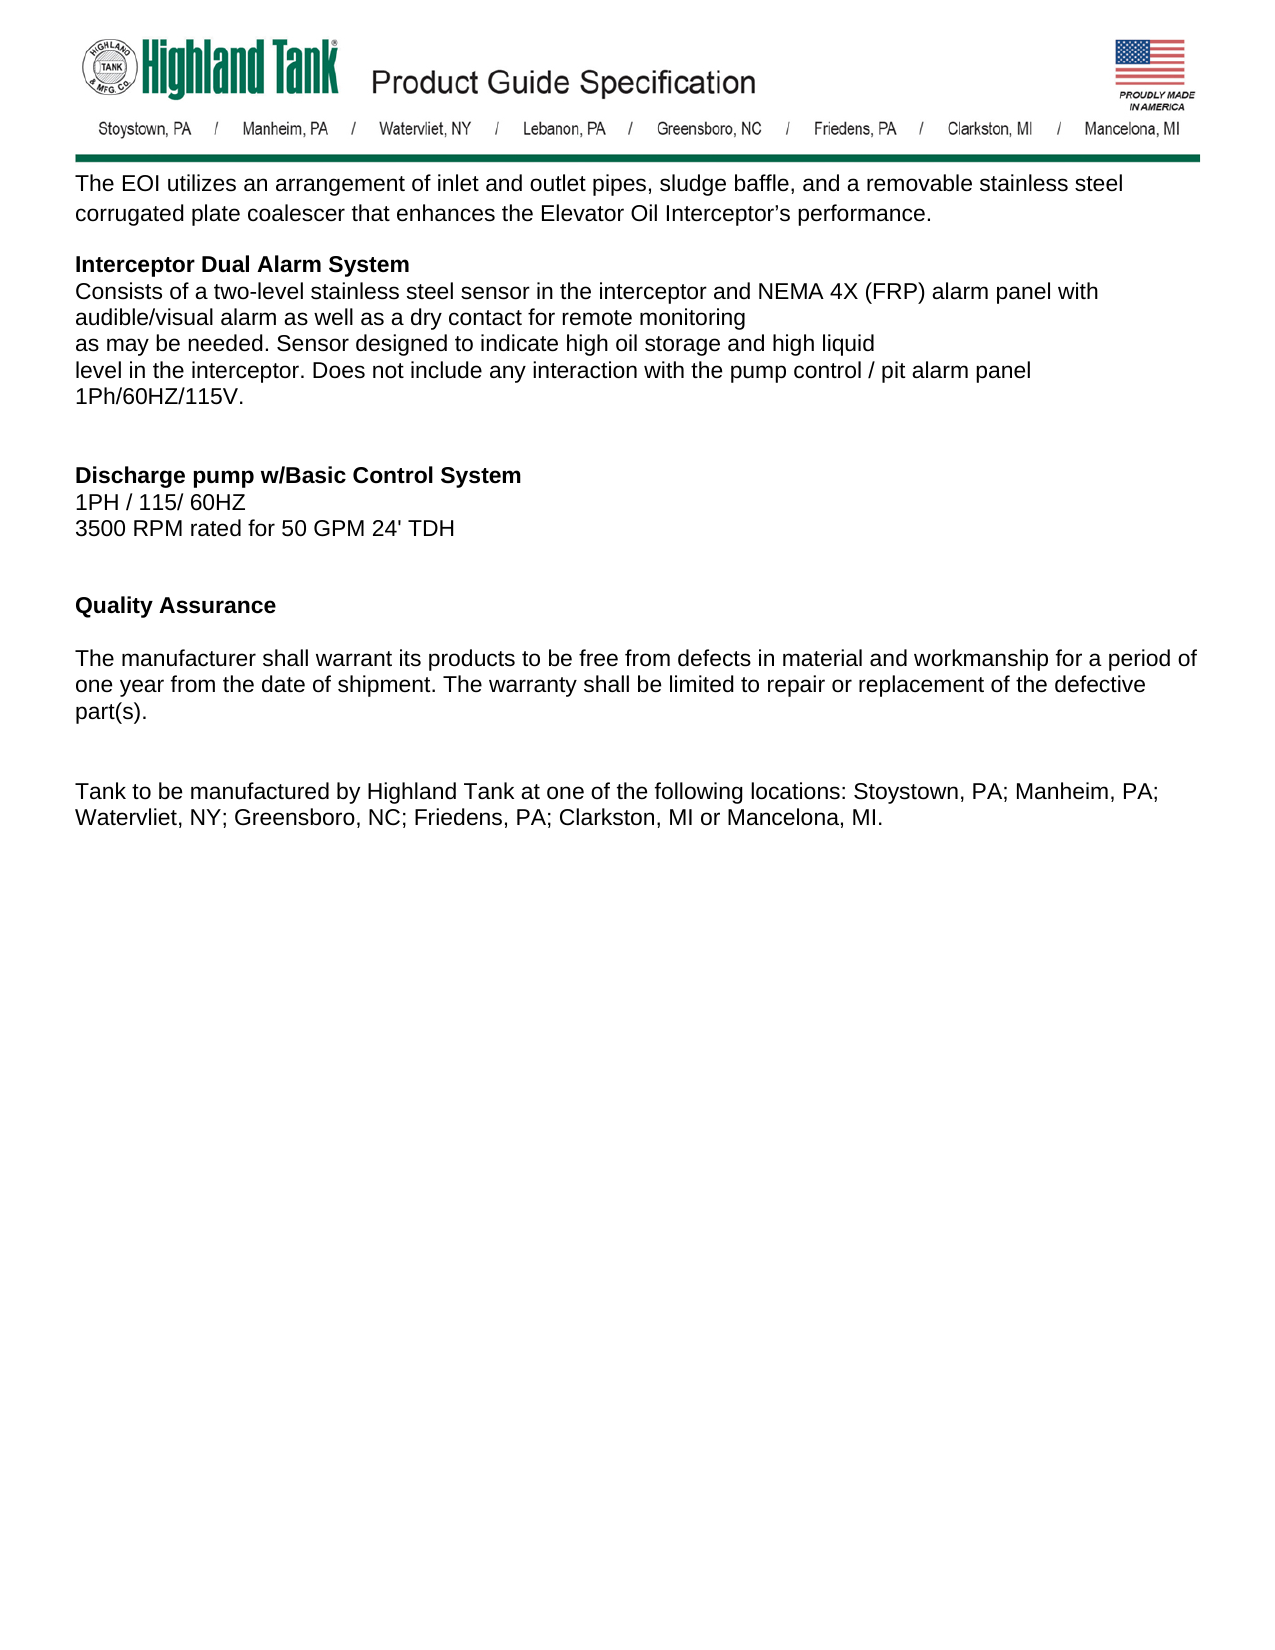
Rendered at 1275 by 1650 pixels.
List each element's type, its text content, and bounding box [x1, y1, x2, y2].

text The EOI utilizes an arrangement of inlet and outlet pipes, sludge baffle, and a removable stainless steel corrugated plate coalescer that enhances the Elevator Oil Interceptor’s performance. [75, 171, 1200, 227]
text Interceptor Dual Alarm System [75, 251, 1200, 278]
text The manufacturer shall warrant its products to be free from defects in material and workmanship for a period of one year from the date of shipment. The warranty shall be limited to repair or replacement of the defective part(s). [75, 645, 1200, 724]
text 3500 RPM rated for 50 GPM 24' TDH [75, 515, 1200, 541]
text Discharge pump w/Basic Control System [75, 462, 1200, 488]
text Quality Assurance [75, 592, 1200, 619]
picture [75, 30, 1200, 171]
text 1PH / 115/ 60HZ [75, 488, 1200, 515]
text as may be needed. Sensor designed to indicate high oil storage and high liquid [75, 330, 1200, 357]
text Tank to be manufactured by Highland Tank at one of the following locations: Stoystown, PA; Manheim, PA; Watervliet, NY; Greensboro, NC; Friedens, PA; Clarkston, MI or Mancelona, MI. [75, 778, 1200, 831]
text Consists of a two-level stainless steel sensor in the interceptor and NEMA 4X (FRP) alarm panel with audible/visual alarm as well as a dry contact for remote monitoring [75, 278, 1200, 330]
text level in the interceptor. Does not include any interaction with the pump control / pit alarm panel 1Ph/60HZ/115V. [75, 357, 1200, 409]
